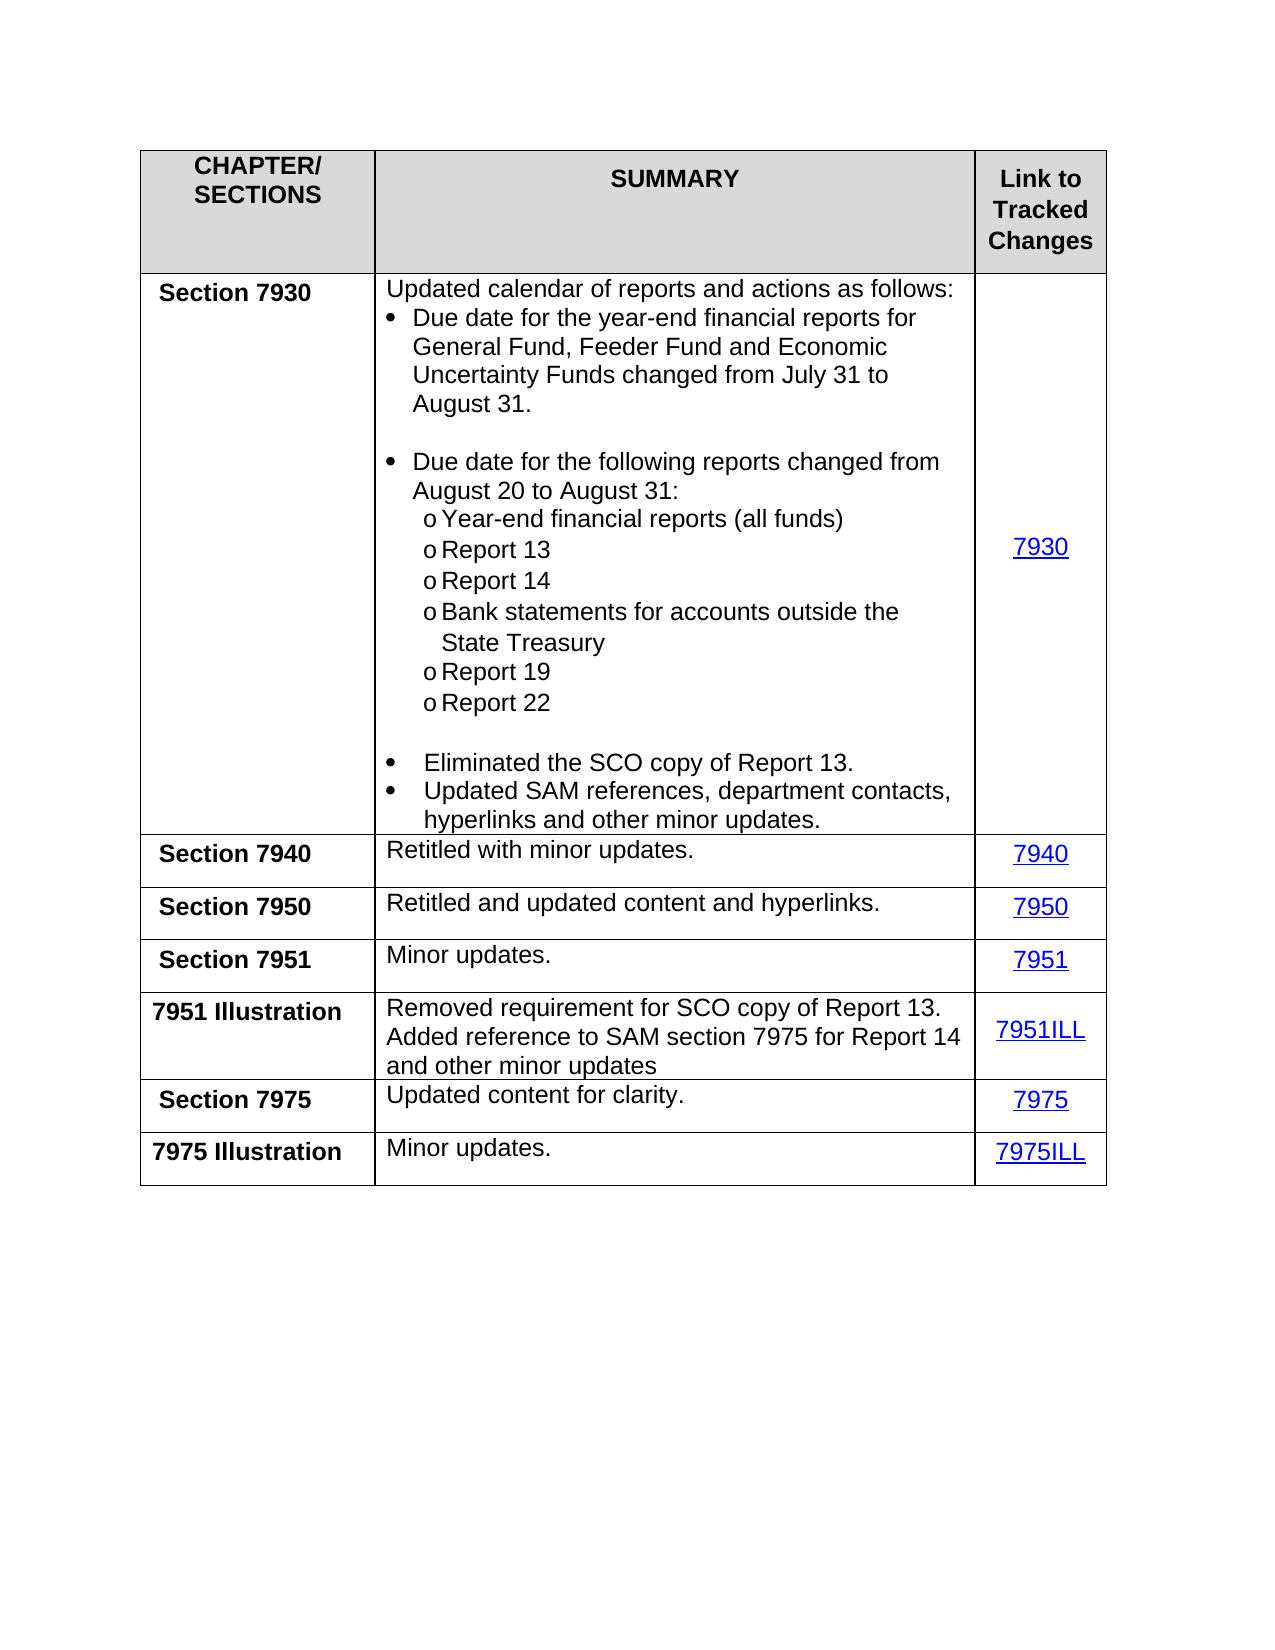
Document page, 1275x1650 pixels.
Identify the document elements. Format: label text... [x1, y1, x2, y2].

table_cell 7975ILL [976, 1133, 1106, 1185]
table_header SUMMARY [376, 151, 974, 273]
table_cell Retitled with minor updates. [376, 835, 974, 887]
table_cell 7930 [976, 274, 1106, 834]
table_cell Removed requirement for SCO copy of Report 13. Added reference to SAM section 7975 for Report 14 and other minor updates [376, 993, 974, 1079]
table_cell 7951 [976, 940, 1106, 992]
table_cell Section 7951 [141, 940, 374, 992]
table_cell 7940 [976, 835, 1106, 887]
table_header CHAPTER/ SECTIONS [141, 151, 374, 273]
table_cell Section 7950 [141, 888, 374, 939]
table_cell 7951ILL [976, 993, 1106, 1079]
table_cell Updated calendar of reports and actions as follows: Due date for the year-end financial reports for General Fund, Feeder Fund and Economic Uncertainty Funds changed from July 31 to August 31. Due date for the following reports changed from August 20 to August 31: Year-end financial reports (all funds) Report 13 Report 14 Bank statements for accounts outside the State Treasury Report 19 Report 22 Eliminated the SCO copy of Report 13. Updated SAM references, department contacts, hyperlinks and other minor updates. [376, 274, 974, 834]
table_cell Minor updates. [376, 1133, 974, 1185]
table_cell Updated content for clarity. [376, 1080, 974, 1132]
table_cell 7950 [976, 888, 1106, 939]
table_cell 7951 Illustration [141, 993, 374, 1079]
table_cell Minor updates. [376, 940, 974, 992]
table_cell 7975 [976, 1080, 1106, 1132]
table_cell Retitled and updated content and hyperlinks. [376, 888, 974, 939]
table_cell Section 7975 [141, 1080, 374, 1132]
table_cell Section 7940 [141, 835, 374, 887]
table_cell Section 7930 [141, 274, 374, 834]
table_header Link to Tracked Changes [976, 151, 1106, 273]
table_cell 7975 Illustration [141, 1133, 374, 1185]
